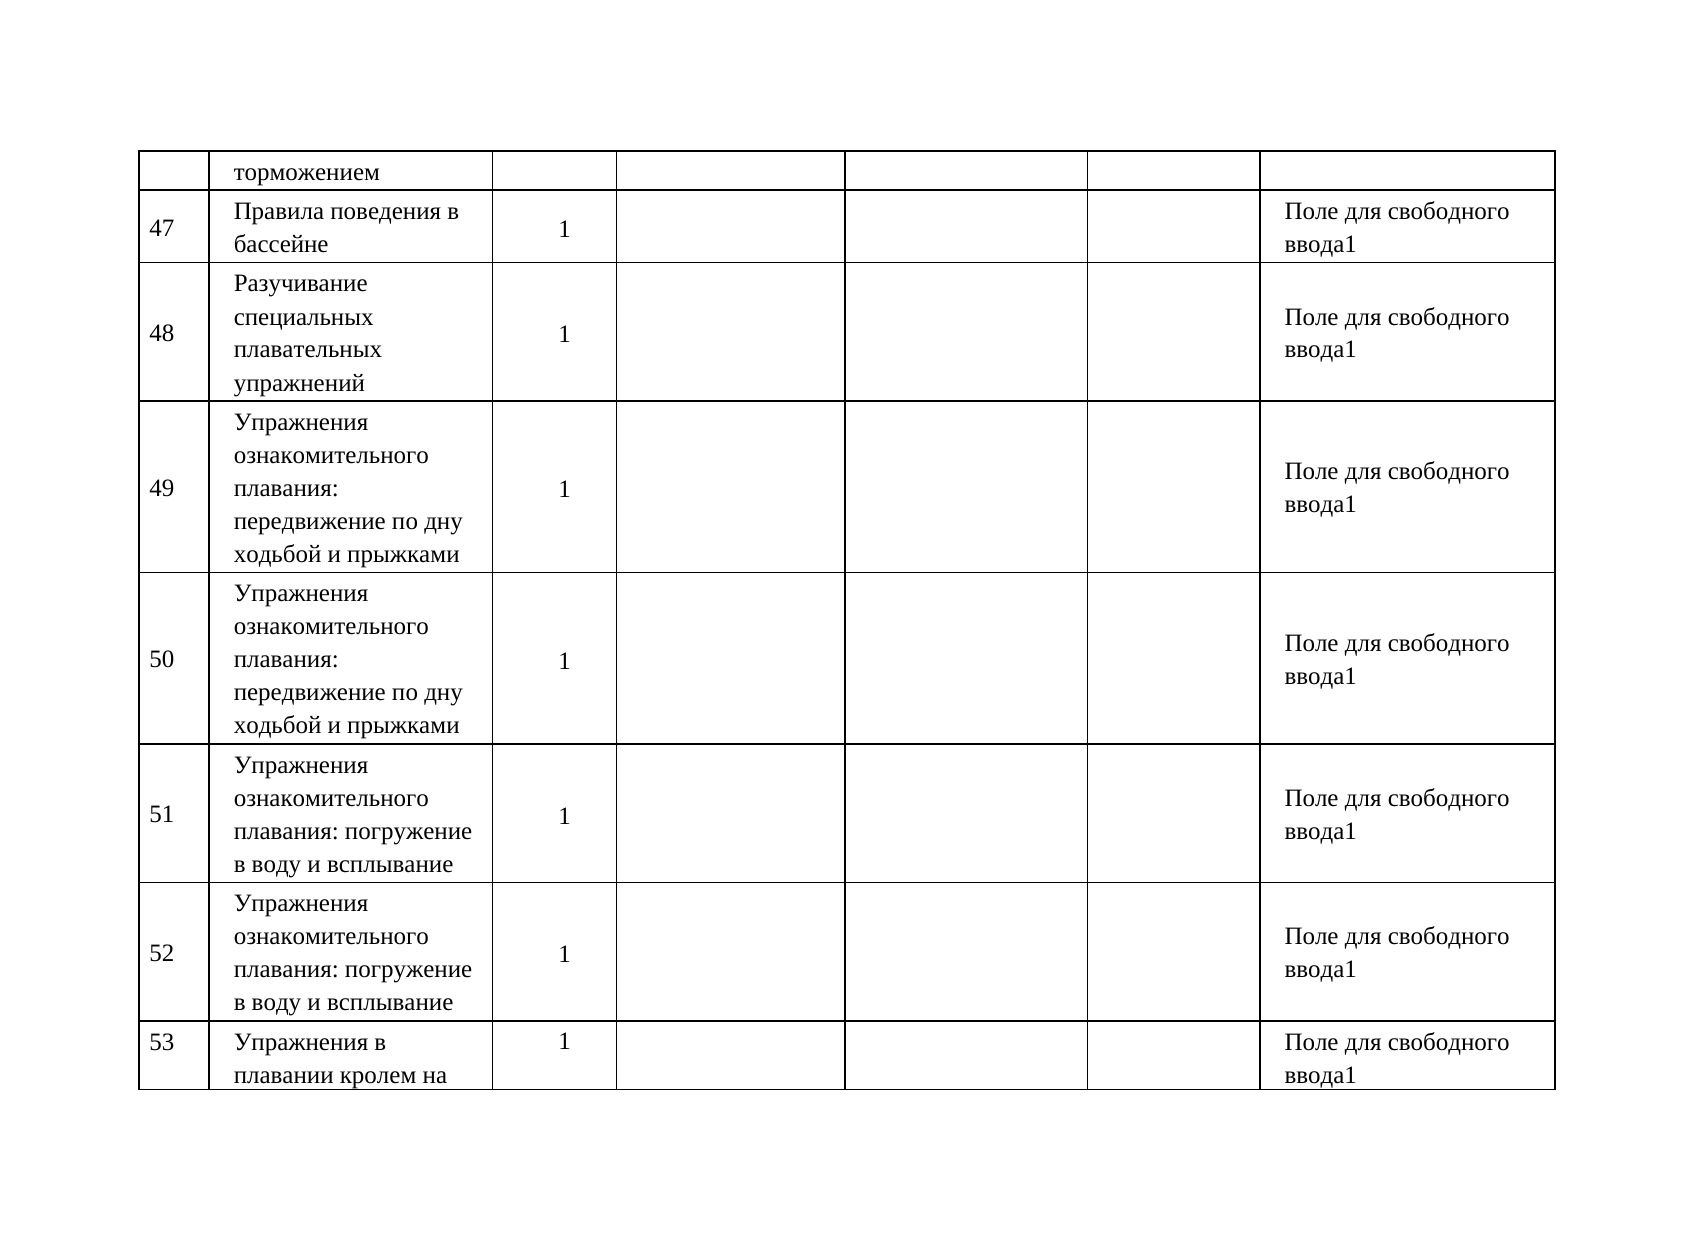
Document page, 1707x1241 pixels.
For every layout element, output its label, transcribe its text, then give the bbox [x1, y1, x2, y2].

table_cell [846, 191, 1087, 262]
table_cell [617, 152, 844, 189]
table_cell 1 [493, 745, 616, 882]
table_cell 1 [493, 1022, 616, 1088]
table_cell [210, 152, 492, 189]
table_cell 53 [140, 1022, 208, 1088]
table_cell [846, 263, 1087, 400]
table_cell 50 [140, 573, 208, 743]
table_cell [1088, 263, 1259, 400]
table_cell [846, 152, 1087, 189]
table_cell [210, 1022, 492, 1088]
table_cell 1 [493, 152, 616, 189]
table_cell [617, 883, 844, 1020]
table_cell 46 [140, 152, 208, 189]
table_cell 48 [140, 263, 208, 400]
table_cell Поле для свободного ввода1 [1261, 573, 1554, 743]
table_cell 47 [140, 191, 208, 262]
table_cell [846, 745, 1087, 882]
table_cell 49 [140, 402, 208, 572]
table_cell [617, 263, 844, 400]
table_cell [617, 745, 844, 882]
table_cell Поле для свободного ввода1 [1261, 883, 1554, 1020]
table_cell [1261, 1022, 1554, 1088]
table_cell [846, 573, 1087, 743]
table_cell [1088, 402, 1259, 572]
table_cell [1088, 1022, 1259, 1088]
table_cell [846, 402, 1087, 572]
table_cell [1088, 152, 1259, 189]
table_cell Поле для свободного ввода1 [1261, 191, 1554, 262]
table_cell Разучивание специальных плавательных упражнений [210, 263, 492, 400]
table_cell [617, 191, 844, 262]
table_cell [1088, 191, 1259, 262]
table_cell [1088, 745, 1259, 882]
table_cell Поле для свободного ввода1 [1261, 263, 1554, 400]
table_cell [846, 1022, 1087, 1088]
table_cell [617, 1022, 844, 1088]
table_cell 1 [493, 402, 616, 572]
table_cell Поле для свободного ввода1 [1261, 402, 1554, 572]
table_cell Упражнения ознакомительного плавания: погружение в воду и всплывание [210, 745, 492, 882]
table_cell 1 [493, 883, 616, 1020]
table_cell Упражнения ознакомительного плавания: погружение в воду и всплывание [210, 883, 492, 1020]
table_cell [1088, 883, 1259, 1020]
table_cell [617, 573, 844, 743]
table_cell Упражнения ознакомительного плавания: передвижение по дну ходьбой и прыжками [210, 402, 492, 572]
table_cell Упражнения ознакомительного плавания: передвижение по дну ходьбой и прыжками [210, 573, 492, 743]
table_cell Правила поведения в бассейне [210, 191, 492, 262]
table_cell 52 [140, 883, 208, 1020]
table_cell 1 [493, 573, 616, 743]
table_cell 51 [140, 745, 208, 882]
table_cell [1261, 152, 1554, 189]
table_cell Поле для свободного ввода1 [1261, 745, 1554, 882]
table_cell [1088, 573, 1259, 743]
table_cell 1 [493, 263, 616, 400]
table_cell [617, 402, 844, 572]
table_cell [846, 883, 1087, 1020]
table_cell 1 [493, 191, 616, 262]
